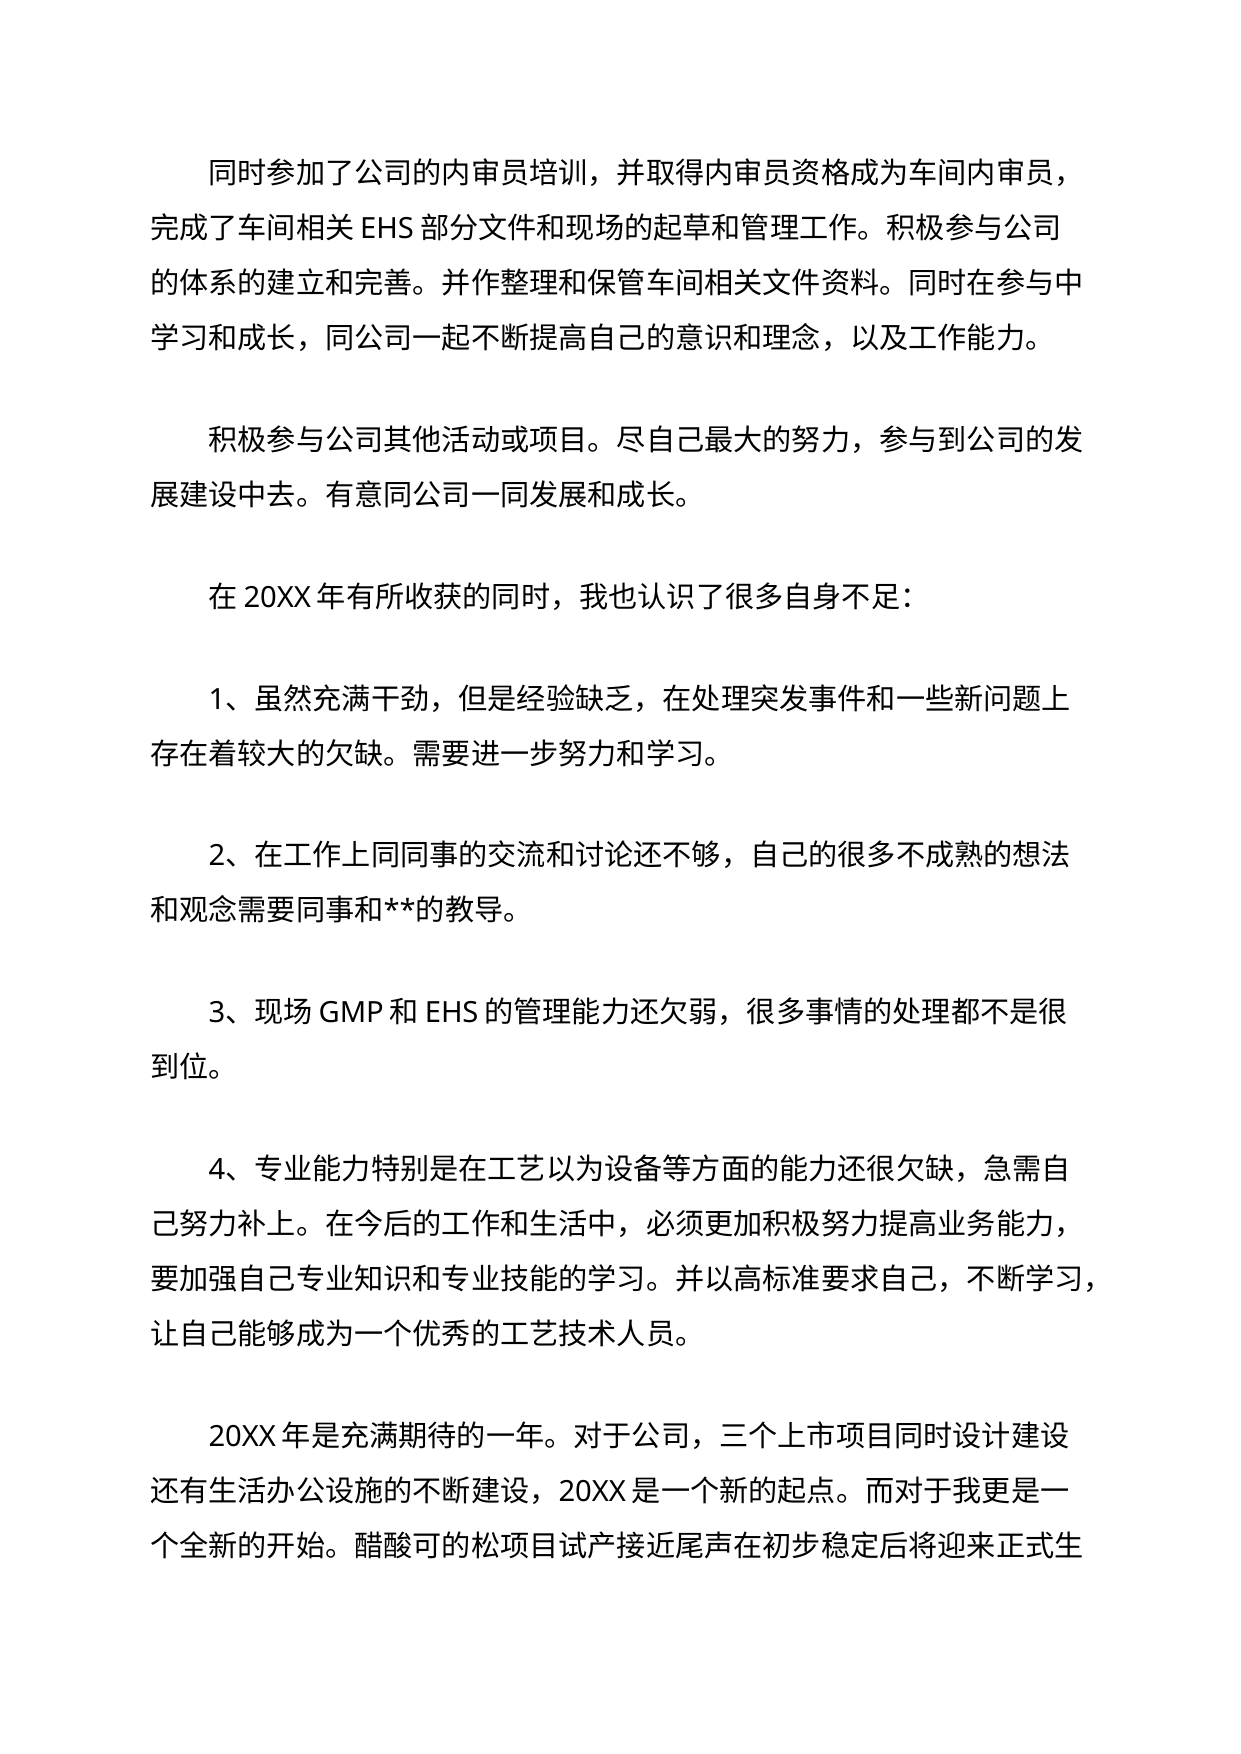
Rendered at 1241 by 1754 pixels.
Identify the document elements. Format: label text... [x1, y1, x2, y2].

text 4、专业能力特别是在工艺以为设备等方面的能力还很欠缺，急需自己努力补上。在今后的工作和生活中，必须更加积极努力提高业务能力，要加强自己专业知识和专业技能的学习。并以高标准要求自己，不断学习，让自己能够成为一个优秀的工艺技术人员。 [150, 1146, 1090, 1353]
text 1、虽然充满干劲，但是经验缺乏，在处理突发事件和一些新问题上存在着较大的欠缺。需要进一步努力和学习。 [150, 675, 1090, 772]
text 在20XX年有所收获的同时，我也认识了很多自身不足： [150, 573, 1090, 616]
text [150, 1412, 1090, 1564]
text 3、现场GMP和EHS的管理能力还欠弱，很多事情的处理都不是很到位。 [150, 989, 1090, 1086]
text 2、在工作上同同事的交流和讨论还不够，自己的很多不成熟的想法和观念需要同事和**的教导。 [150, 832, 1090, 929]
text 同时参加了公司的内审员培训，并取得内审员资格成为车间内审员，完成了车间相关EHS部分文件和现场的起草和管理工作。积极参与公司的体系的建立和完善。并作整理和保管车间相关文件资料。同时在参与中学习和成长，同公司一起不断提高自己的意识和理念，以及工作能力。 [150, 150, 1090, 357]
text 积极参与公司其他活动或项目。尽自己最大的努力，参与到公司的发展建设中去。有意同公司一同发展和成长。 [150, 417, 1090, 514]
